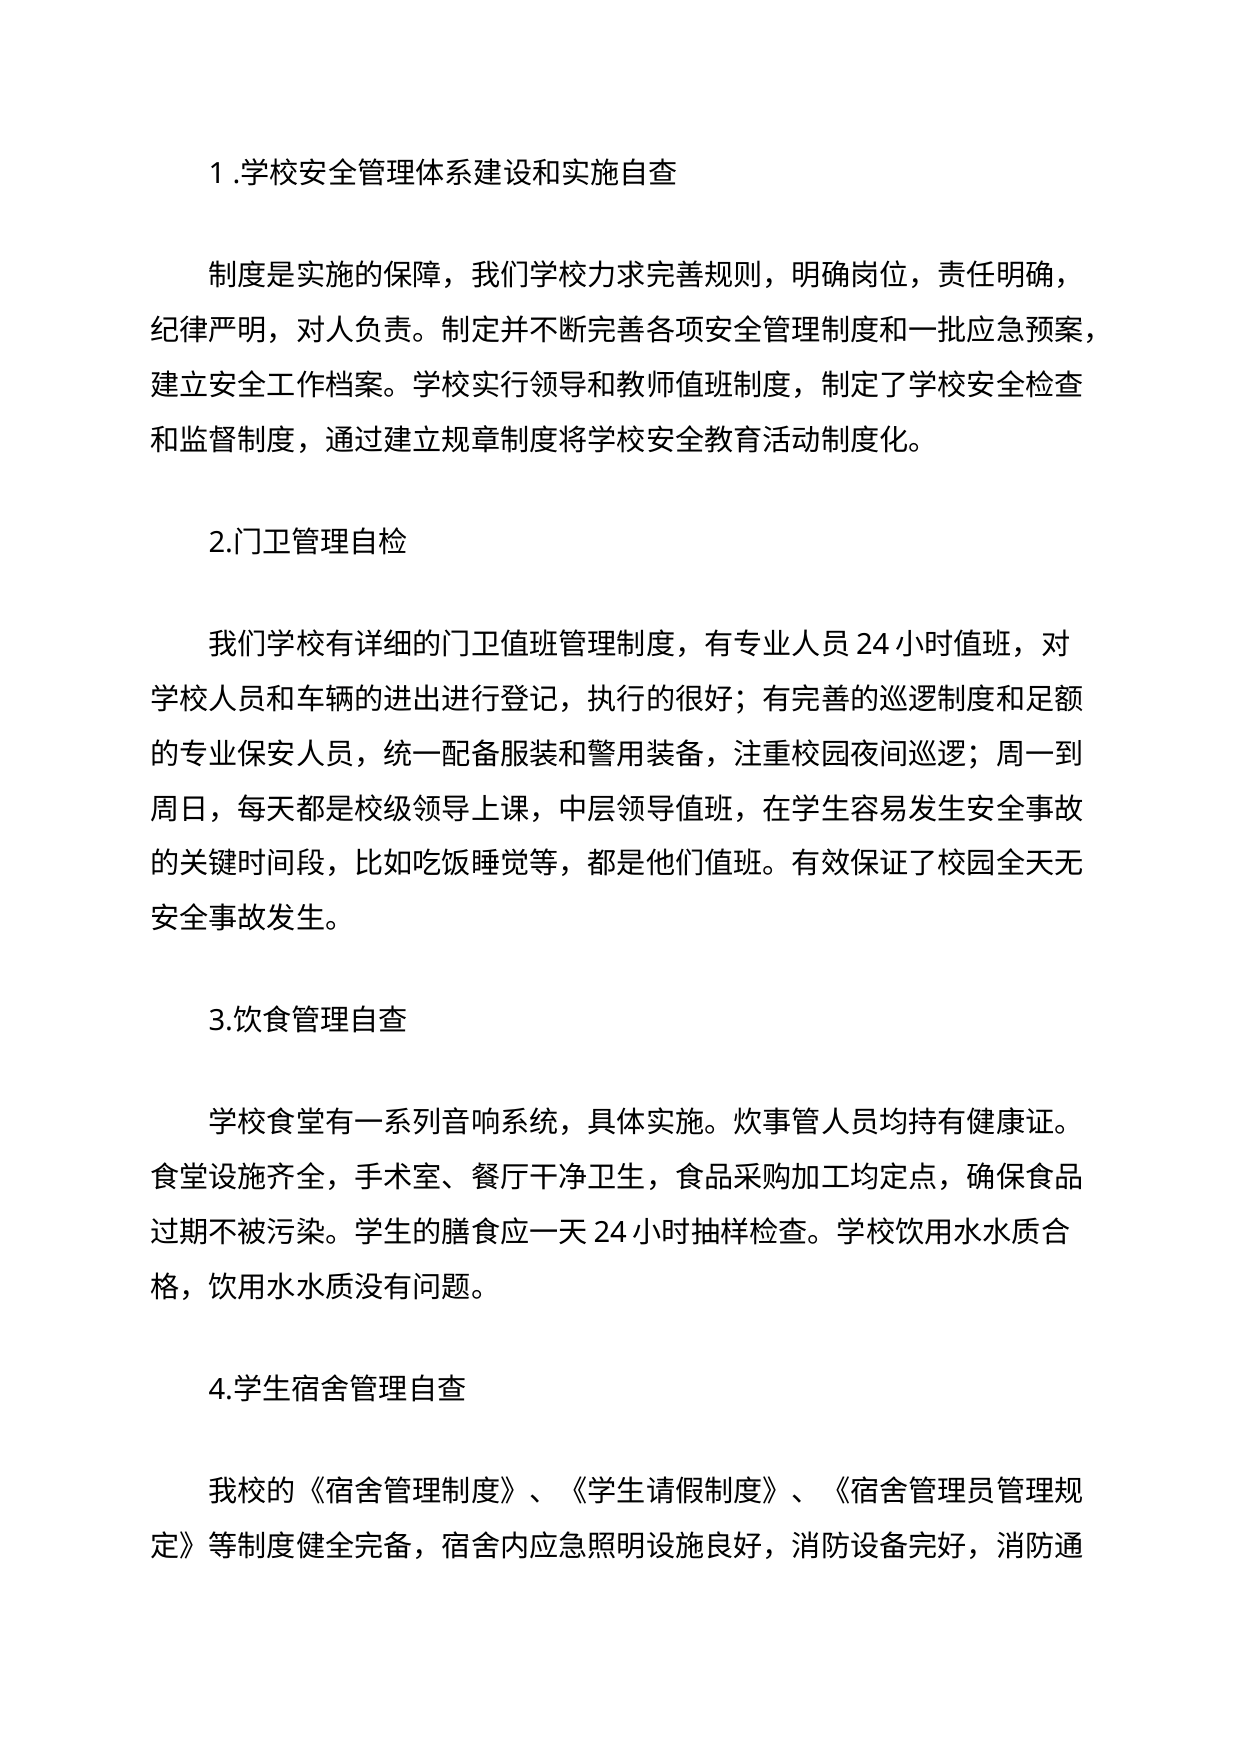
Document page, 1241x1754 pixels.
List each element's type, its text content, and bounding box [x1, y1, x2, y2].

text 4.学生宿舍管理自查 [150, 1365, 1090, 1408]
text 我们学校有详细的门卫值班管理制度，有专业人员24小时值班，对学校人员和车辆的进出进行登记，执行的很好；有完善的巡逻制度和足额的专业保安人员，统一配备服装和警用装备，注重校园夜间巡逻；周一到周日，每天都是校级领导上课，中层领导值班，在学生容易发生安全事故的关键时间段，比如吃饭睡觉等，都是他们值班。有效保证了校园全天无安全事故发生。 [150, 620, 1090, 937]
text 3.饮食管理自查 [150, 997, 1090, 1039]
text 学校食堂有一系列音响系统，具体实施。炊事管人员均持有健康证。食堂设施齐全，手术室、餐厅干净卫生，食品采购加工均定点，确保食品过期不被污染。学生的膳食应一天24小时抽样检查。学校饮用水水质合格，饮用水水质没有问题。 [150, 1099, 1090, 1306]
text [150, 1467, 1090, 1564]
text 制度是实施的保障，我们学校力求完善规则，明确岗位，责任明确，纪律严明，对人负责。制定并不断完善各项安全管理制度和一批应急预案，建立安全工作档案。学校实行领导和教师值班制度，制定了学校安全检查和监督制度，通过建立规章制度将学校安全教育活动制度化。 [150, 252, 1090, 459]
text 2.门卫管理自检 [150, 518, 1090, 561]
text 1 .学校安全管理体系建设和实施自查 [150, 150, 1090, 192]
